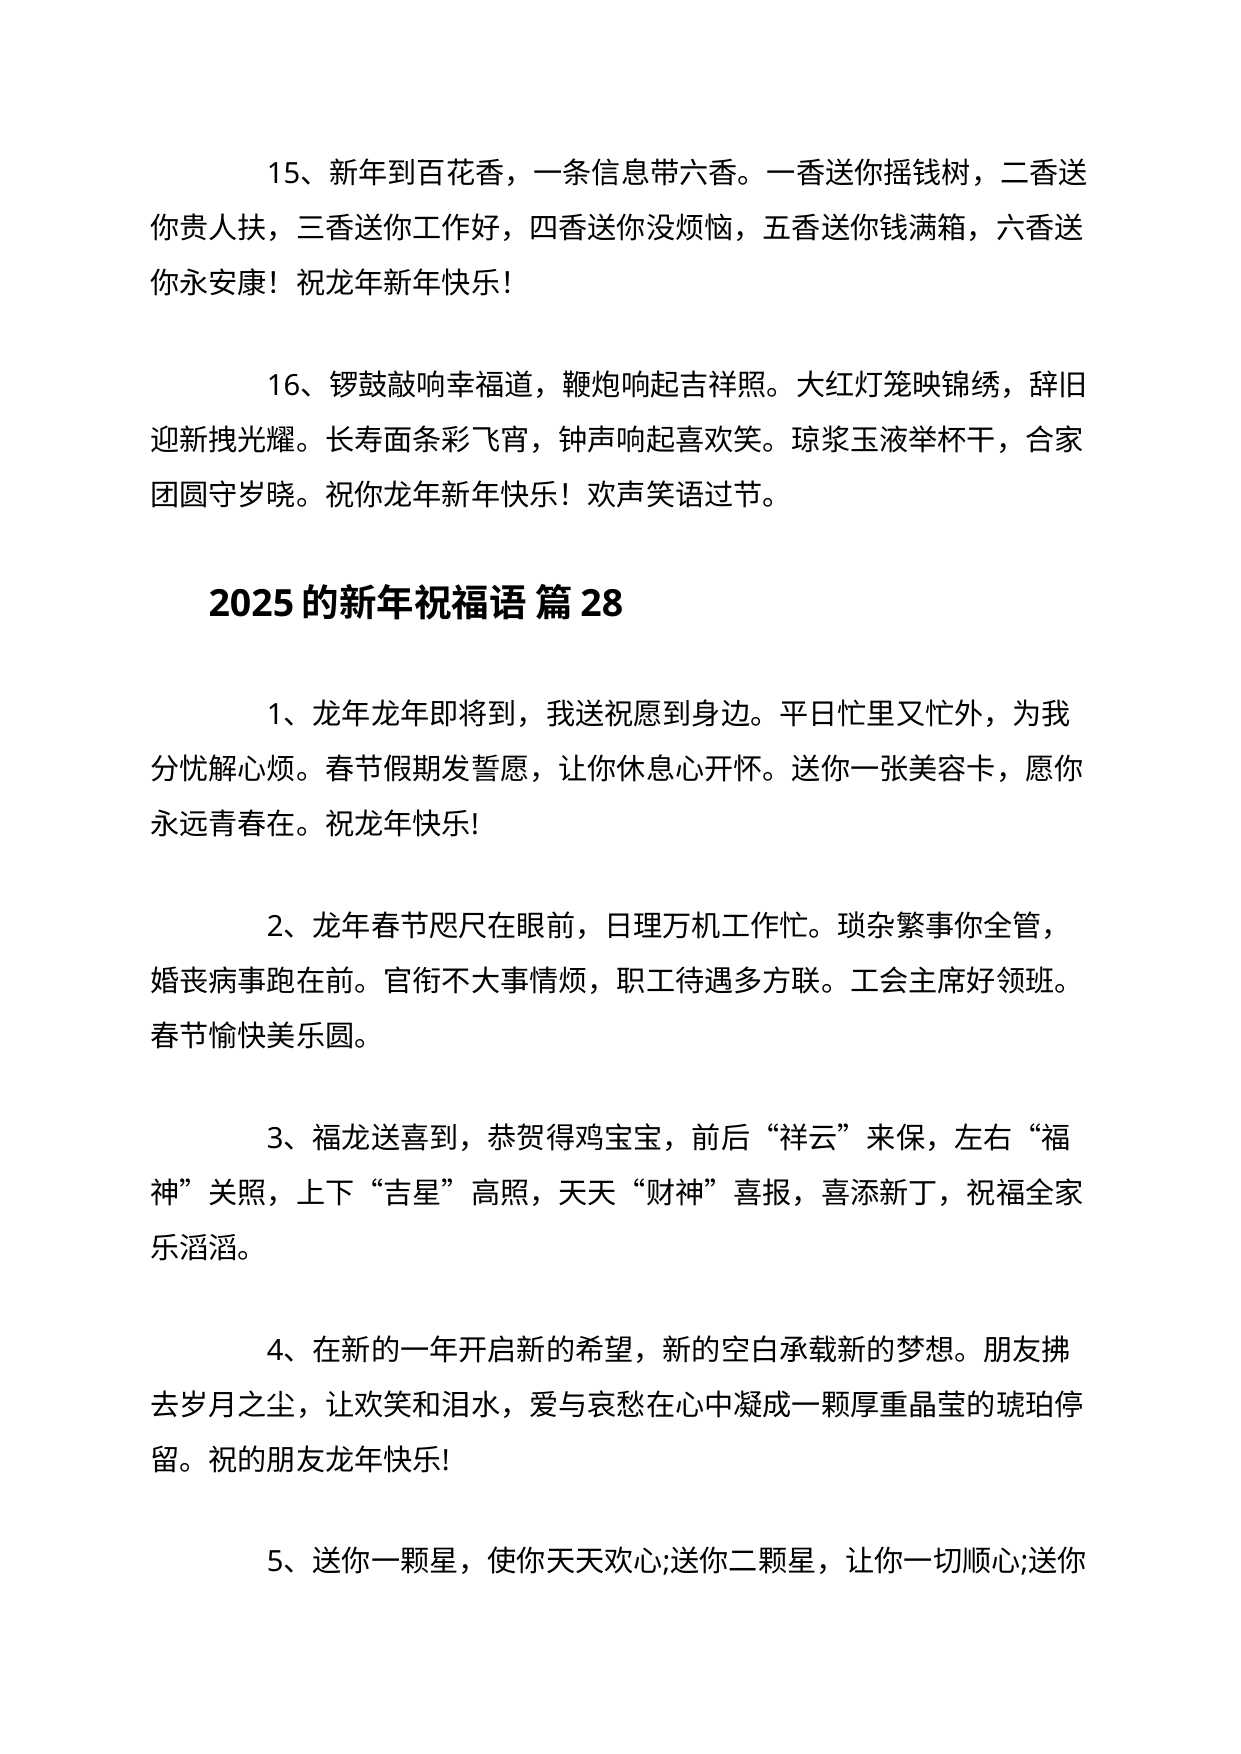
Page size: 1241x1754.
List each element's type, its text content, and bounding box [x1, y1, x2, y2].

text 15、新年到百花香，一条信息带六香。一香送你摇钱树，二香送你贵人扶，三香送你工作好，四香送你没烦恼，五香送你钱满箱，六香送你永安康！祝龙年新年快乐！ [150, 150, 1090, 302]
text 16、锣鼓敲响幸福道，鞭炮响起吉祥照。大红灯笼映锦绣，辞旧迎新拽光耀。长寿面条彩飞宵，钟声响起喜欢笑。琼浆玉液举杯干，合家团圆守岁晓。祝你龙年新年快乐！欢声笑语过节。 [150, 362, 1090, 514]
text 1、龙年龙年即将到，我送祝愿到身边。平日忙里又忙外，为我分忧解心烦。春节假期发誓愿，让你休息心开怀。送你一张美容卡，愿你永远青春在。祝龙年快乐! [150, 691, 1090, 843]
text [150, 1538, 1090, 1580]
text 3、福龙送喜到，恭贺得鸡宝宝，前后“祥云”来保，左右“福神”关照，上下“吉星”高照，天天“财神”喜报，喜添新丁，祝福全家乐滔滔。 [150, 1114, 1090, 1267]
text 4、在新的一年开启新的希望，新的空白承载新的梦想。朋友拂去岁月之尘，让欢笑和泪水，爱与哀愁在心中凝成一颗厚重晶莹的琥珀停留。祝的朋友龙年快乐! [150, 1326, 1090, 1478]
text 2、龙年春节咫尺在眼前，日理万机工作忙。琐杂繁事你全管，婚丧病事跑在前。官衔不大事情烦，职工待遇多方联。工会主席好领班。春节愉快美乐圆。 [150, 903, 1090, 1055]
text 2025的新年祝福语 篇28 [150, 573, 1090, 628]
